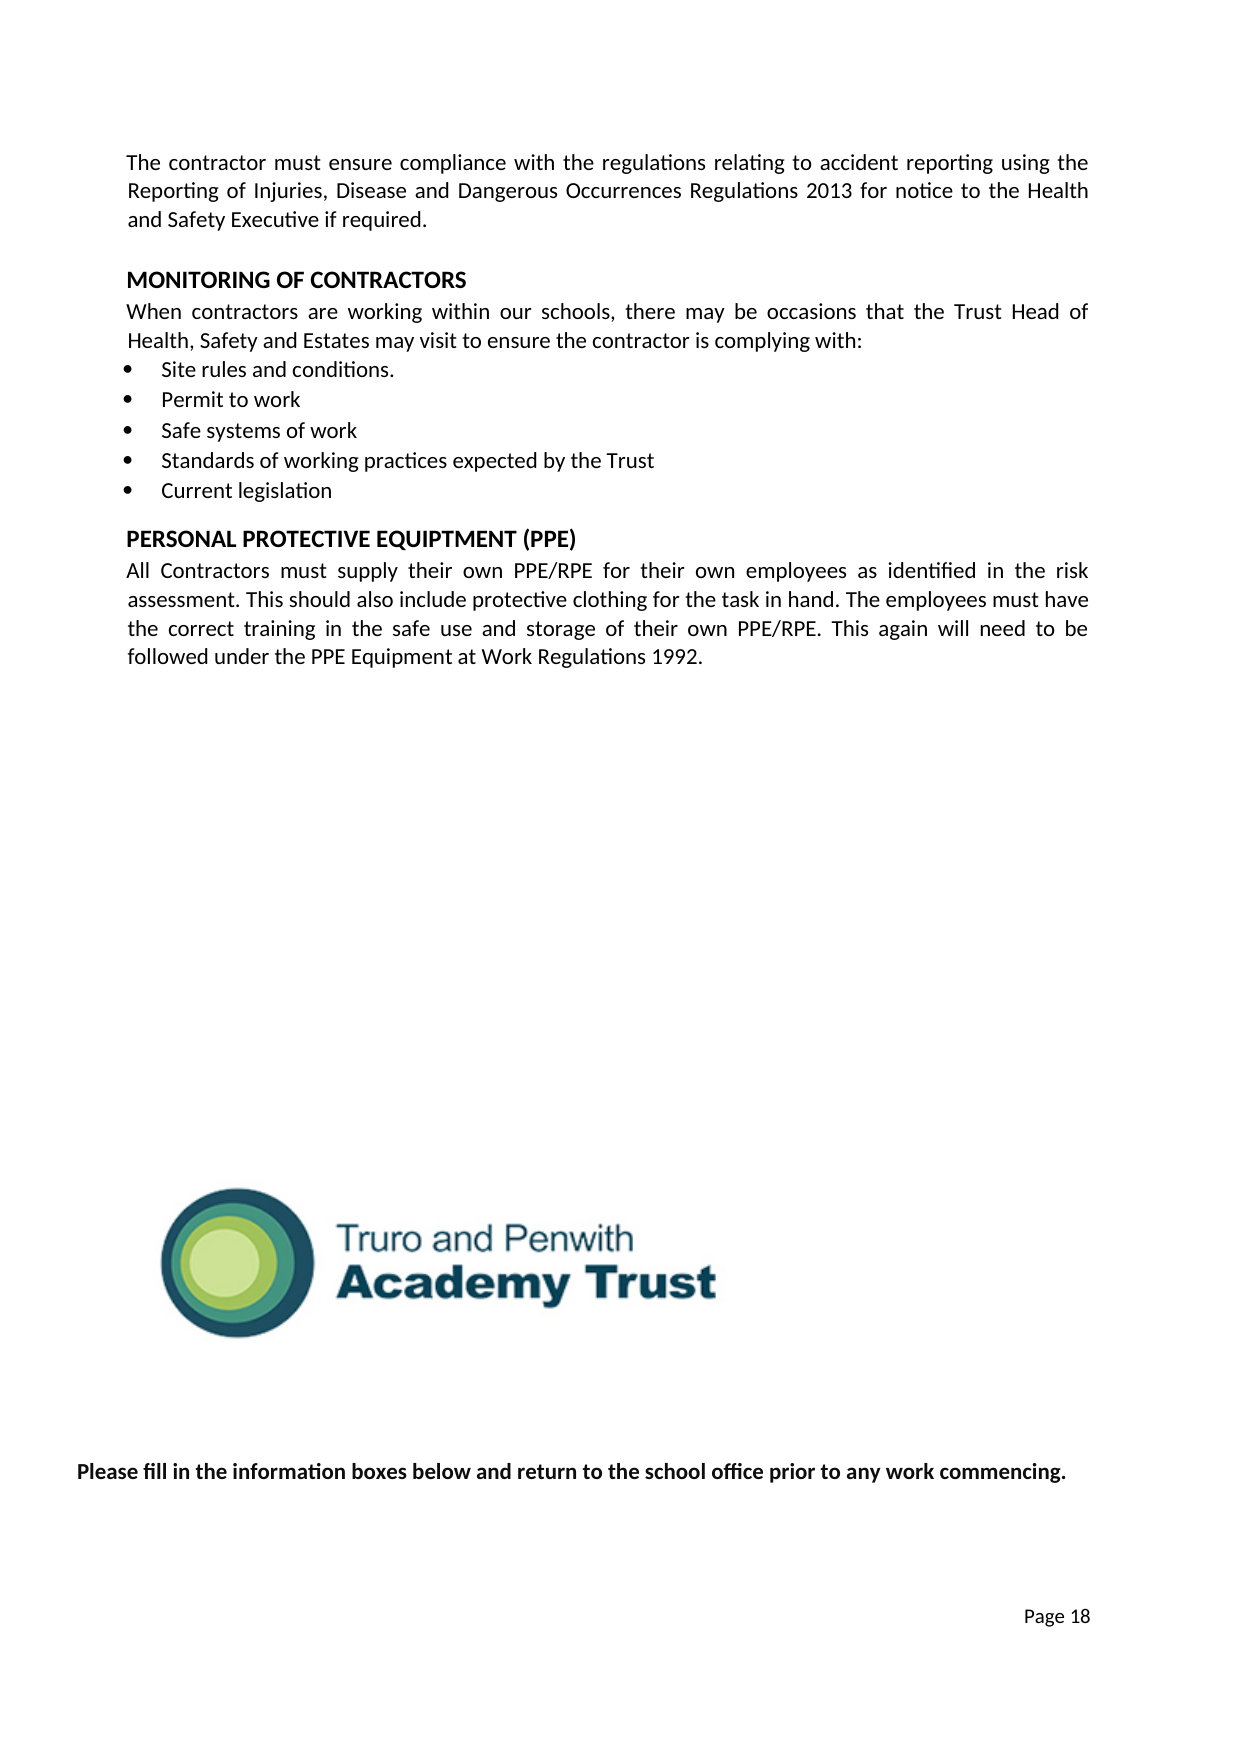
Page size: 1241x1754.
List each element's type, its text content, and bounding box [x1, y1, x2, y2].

list Site rules and conditions. [124, 355, 1091, 383]
list Permit to work [124, 386, 1091, 413]
list Current legislation [124, 476, 1091, 504]
text When contractors are working within our schools, there may be occasions that the Trust Head of Health, Safety and Estates may visit to ensure the contractor is complying with: [126, 297, 1091, 354]
text Please fill in the information boxes below and return to the school office prior to any work commencing. [77, 1457, 1091, 1485]
text The contractor must ensure compliance with the regulations relating to accident reporting using the Reporting of Injuries, Disease and Dangerous Occurrences Regulations 2013 for notice to the Health and Safety Executive if required. [126, 148, 1091, 233]
text All Contractors must supply their own PPE/RPE for their own employees as identified in the risk assessment. This should also include protective clothing for the task in hand. The employees must have the correct training in the safe use and storage of their own PPE/RPE. This again will need to be followed under the PPE Equipment at Work Regulations 1992. [126, 556, 1091, 671]
subtitle PERSONAL PROTECTIVE EQUIPTMENT (PPE) [126, 523, 1091, 553]
picture [126, 1141, 752, 1381]
list Safe systems of work [124, 416, 1091, 444]
list Standards of working practices expected by the Trust [124, 446, 1091, 474]
subtitle MONITORING OF CONTRACTORS [126, 264, 1091, 295]
